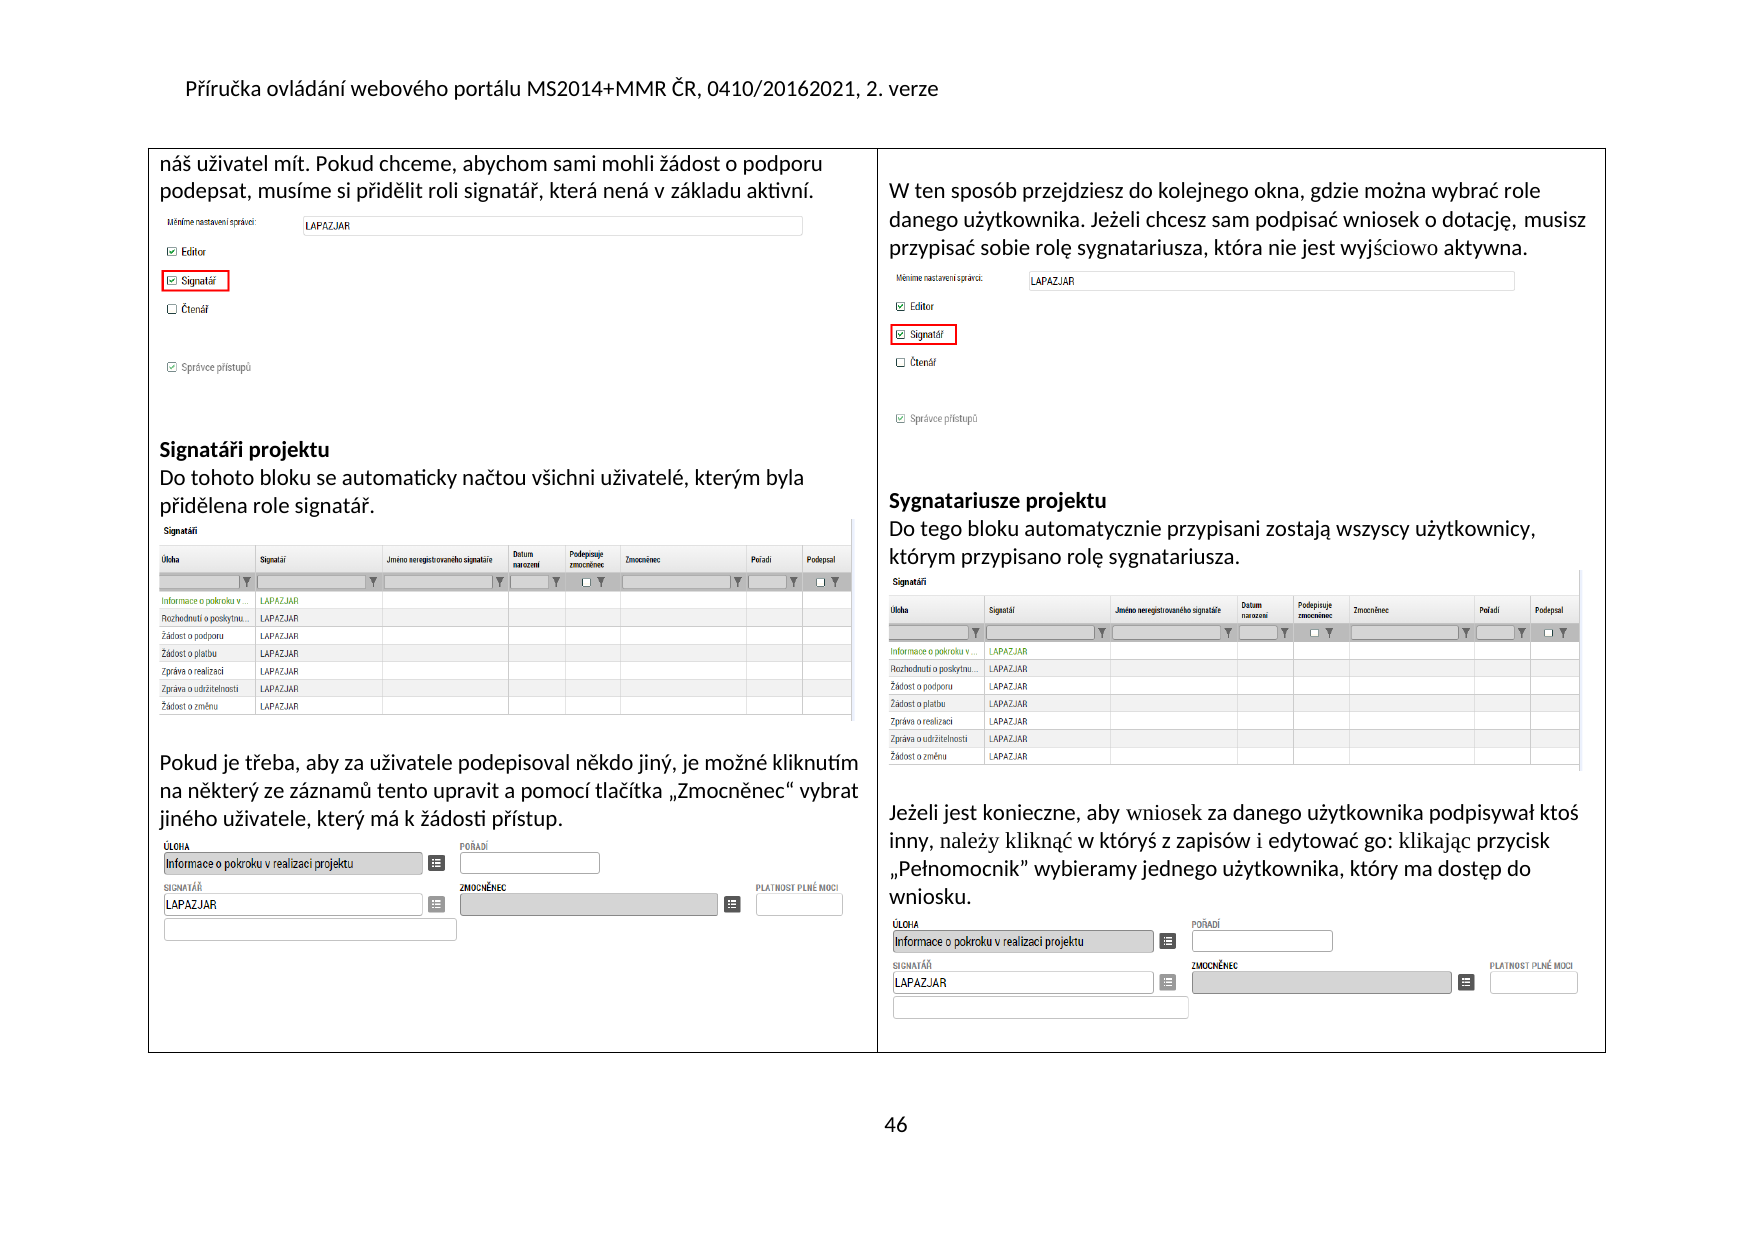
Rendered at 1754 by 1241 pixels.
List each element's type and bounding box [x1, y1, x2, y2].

picture [159, 519, 855, 721]
picture [888, 910, 1600, 1024]
picture [159, 832, 864, 946]
table_header [878, 149, 1605, 1052]
picture [888, 260, 1579, 431]
picture [159, 204, 868, 380]
picture [888, 570, 1583, 771]
table_header [149, 149, 877, 1052]
